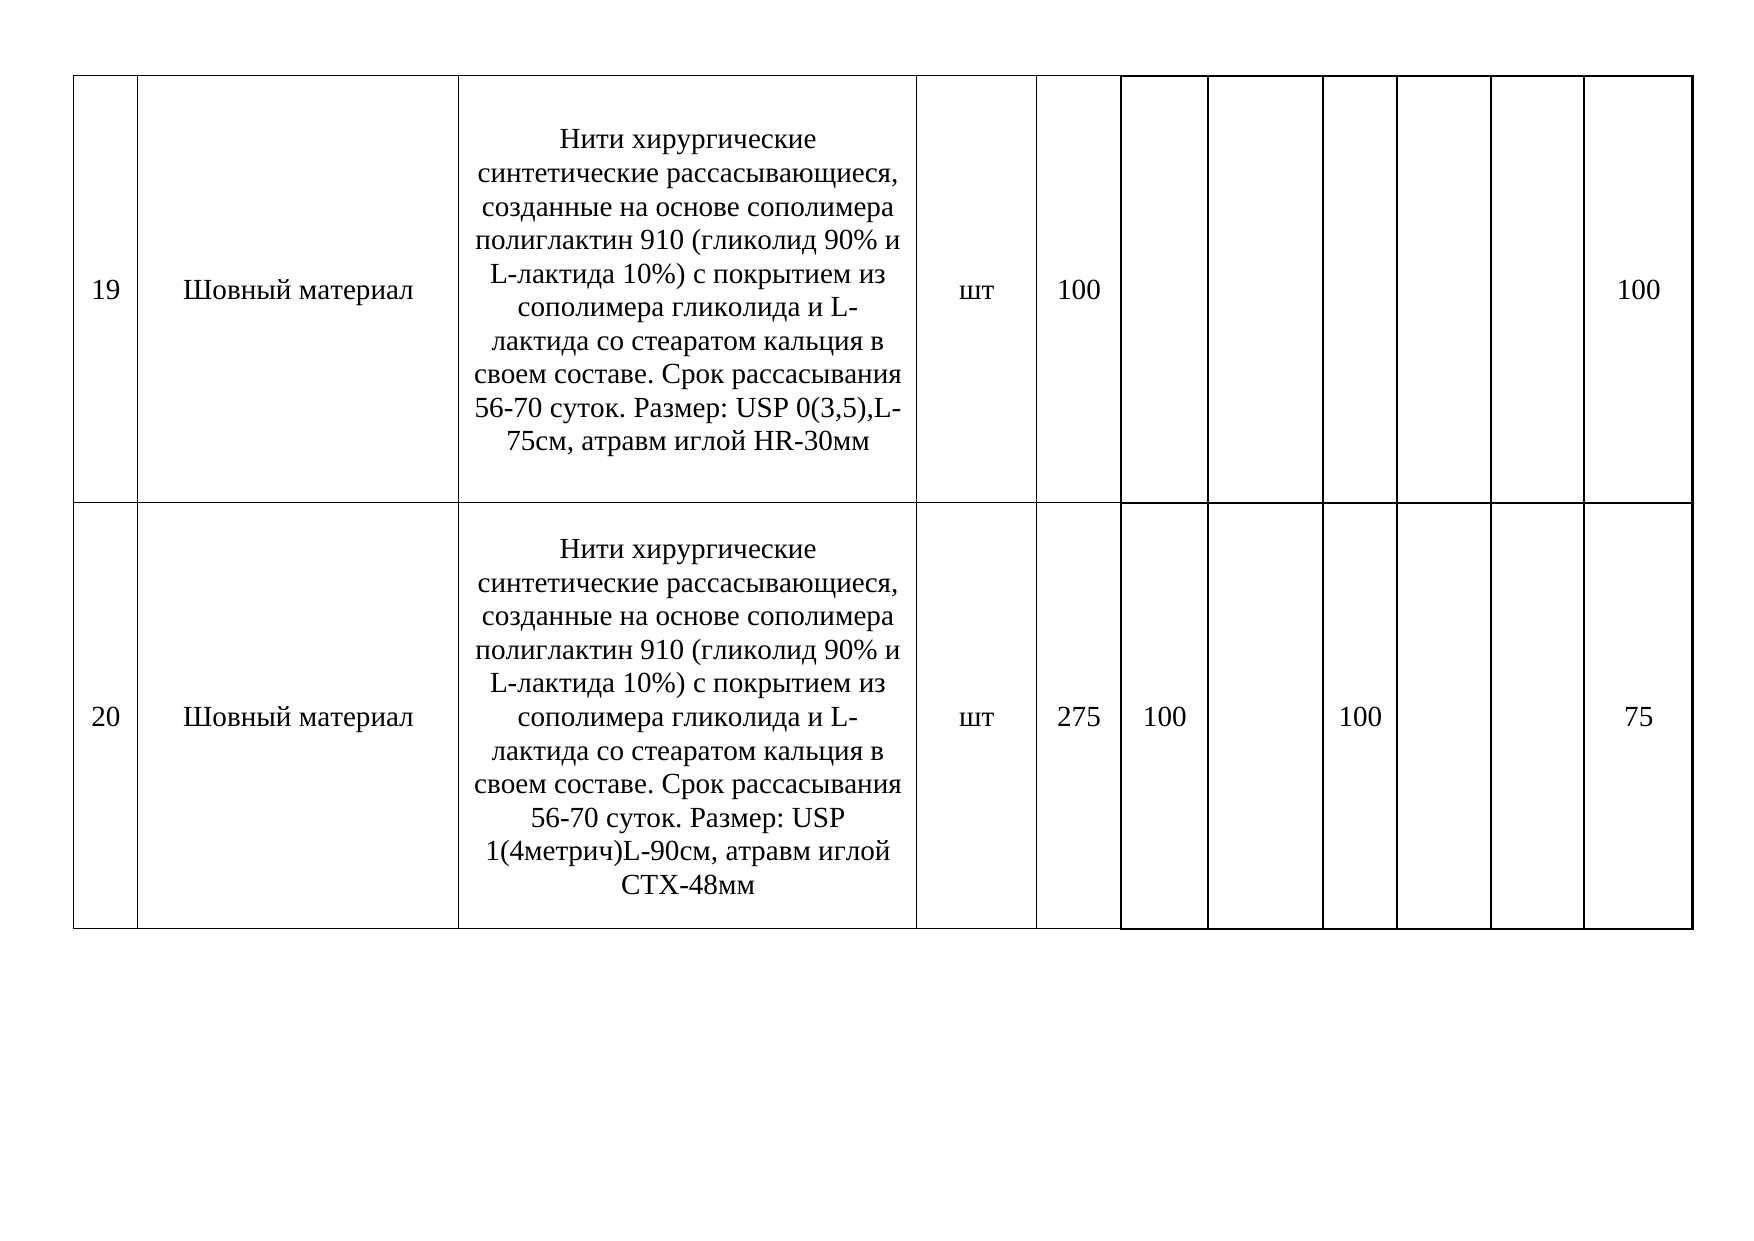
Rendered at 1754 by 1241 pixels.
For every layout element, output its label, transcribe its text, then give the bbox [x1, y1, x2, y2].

table_cell [1324, 77, 1396, 502]
table_cell 19 [74, 76, 137, 502]
table_cell Нити хирургические синтетические рассасывающиеся, созданные на основе сополимера полиглактин 910 (гликолид 90% и L-лактида 10%) с покрытием из сополимера гликолида и L-лактида со стеаратом кальция в своем составе. Срок рассасывания 56-70 суток. Размер: USP 0(3,5),L-75см, атравм иглой HR-30мм [459, 76, 916, 502]
table_cell [1209, 504, 1322, 928]
table_cell 20 [74, 503, 137, 928]
table_cell 75 [1585, 504, 1691, 928]
table_cell шт [917, 503, 1036, 928]
table_cell Нити хирургические синтетические рассасывающиеся, созданные на основе сополимера полиглактин 910 (гликолид 90% и L-лактида 10%) с покрытием из сополимера гликолида и L-лактида со стеаратом кальция в своем составе. Срок рассасывания 56-70 суток. Размер: USP 1(4метрич)L-90см, атравм иглой CTX-48мм [459, 503, 916, 928]
table_cell [1398, 77, 1490, 502]
table_cell [1122, 77, 1207, 502]
table_cell 100 [1324, 504, 1396, 928]
table_cell шт [917, 76, 1036, 502]
table_cell [1492, 77, 1583, 502]
table_cell 100 [1037, 76, 1120, 502]
table_cell [1492, 504, 1583, 928]
table_cell 275 [1037, 503, 1120, 928]
table_cell [1209, 77, 1322, 502]
table_cell [1398, 504, 1490, 928]
table_cell Шовный материал [138, 503, 458, 928]
table_cell 100 [1122, 504, 1207, 928]
table_cell Шовный материал [138, 76, 458, 502]
table_cell 100 [1585, 77, 1691, 502]
